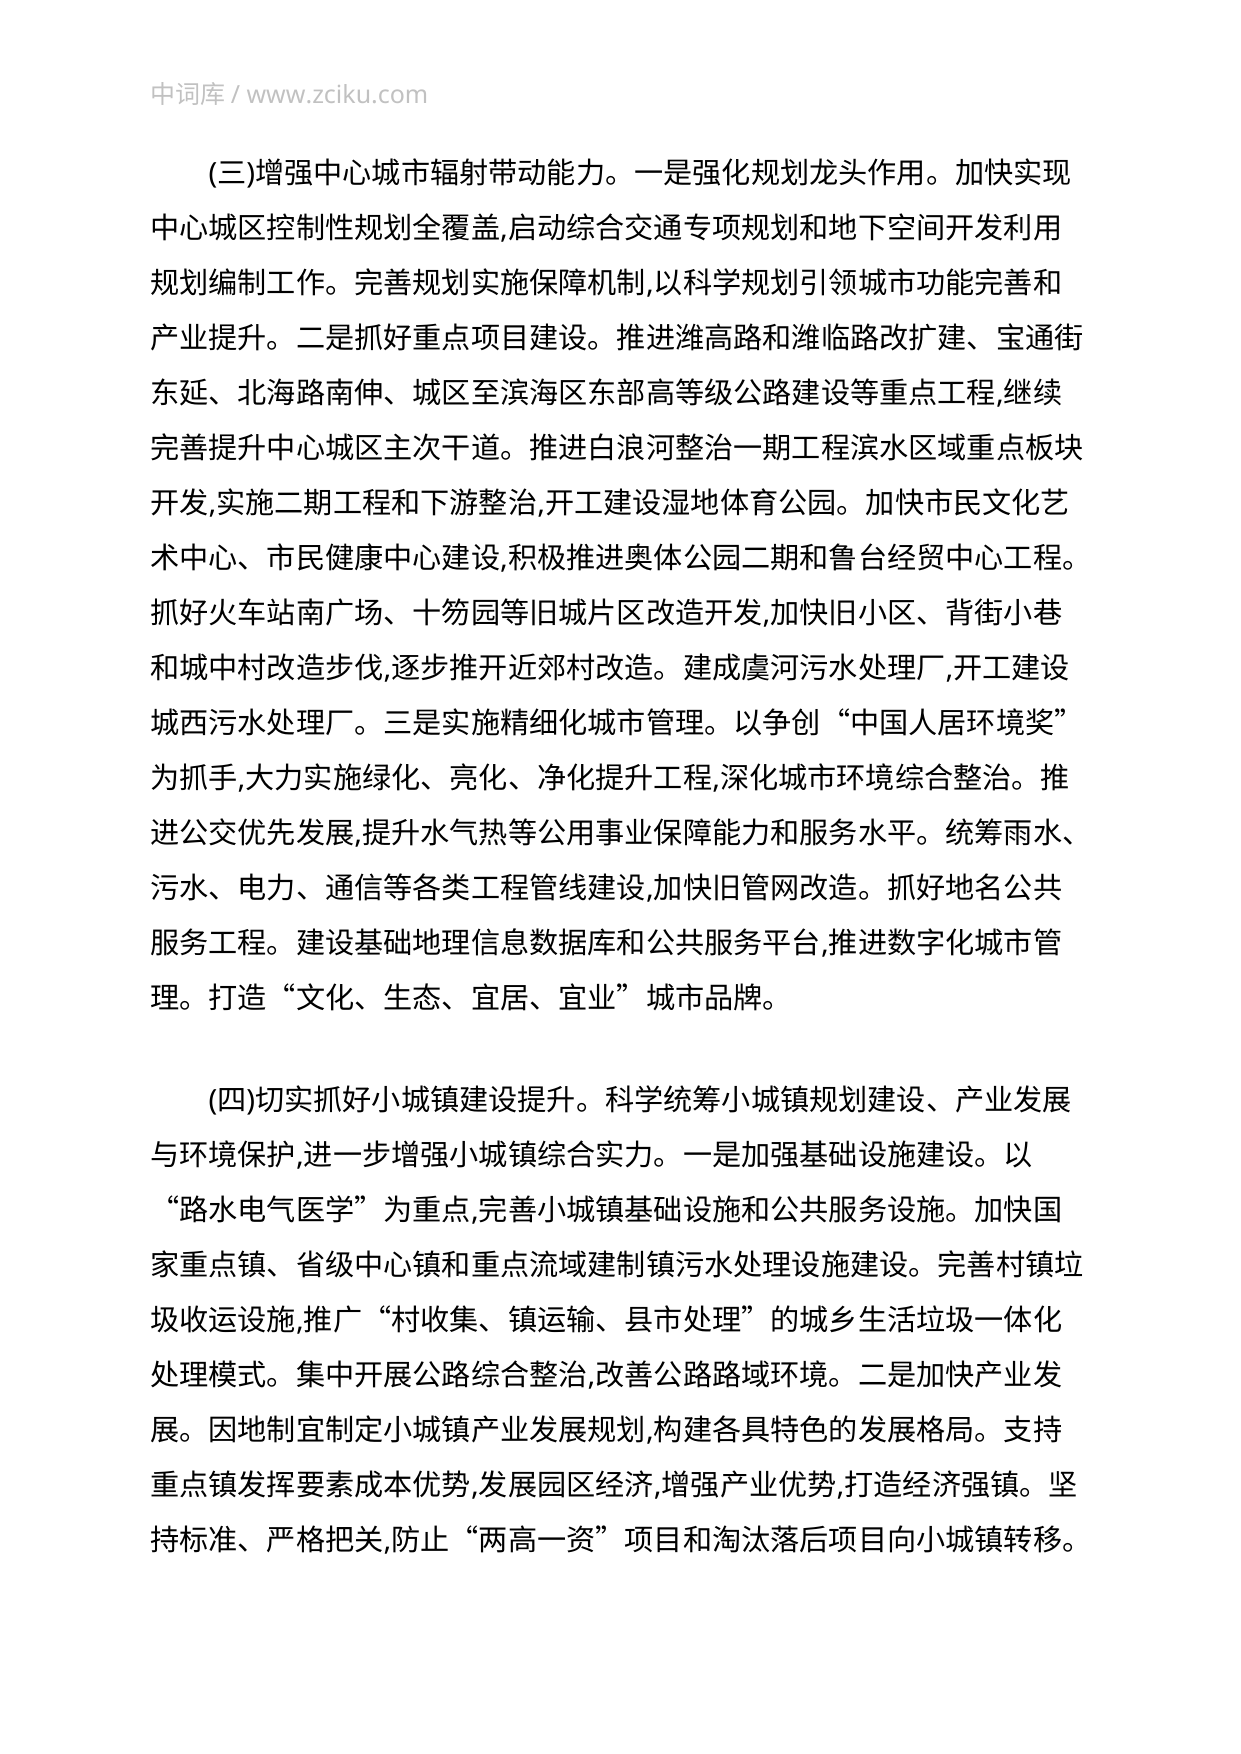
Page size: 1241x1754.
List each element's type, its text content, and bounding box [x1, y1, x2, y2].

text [150, 1076, 1090, 1559]
text (三)增强中心城市辐射带动能力。一是强化规划龙头作用。加快实现中心城区控制性规划全覆盖,启动综合交通专项规划和地下空间开发利用规划编制工作。完善规划实施保障机制,以科学规划引领城市功能完善和产业提升。二是抓好重点项目建设。推进潍高路和潍临路改扩建、宝通街东延、北海路南伸、城区至滨海区东部高等级公路建设等重点工程,继续完善提升中心城区主次干道。推进白浪河整治一期工程滨水区域重点板块开发,实施二期工程和下游整治,开工建设湿地体育公园。加快市民文化艺术中心、市民健康中心建设,积极推进奥体公园二期和鲁台经贸中心工程。抓好火车站南广场、十笏园等旧城片区改造开发,加快旧小区、背街小巷和城中村改造步伐,逐步推开近郊村改造。建成虞河污水处理厂,开工建设城西污水处理厂。三是实施精细化城市管理。以争创“中国人居环境奖”为抓手,大力实施绿化、亮化、净化提升工程,深化城市环境综合整治。推进公交优先发展,提升水气热等公用事业保障能力和服务水平。统筹雨水、污水、电力、通信等各类工程管线建设,加快旧管网改造。抓好地名公共服务工程。建设基础地理信息数据库和公共服务平台,推进数字化城市管理。打造“文化、生态、宜居、宜业”城市品牌。 [150, 150, 1090, 1017]
